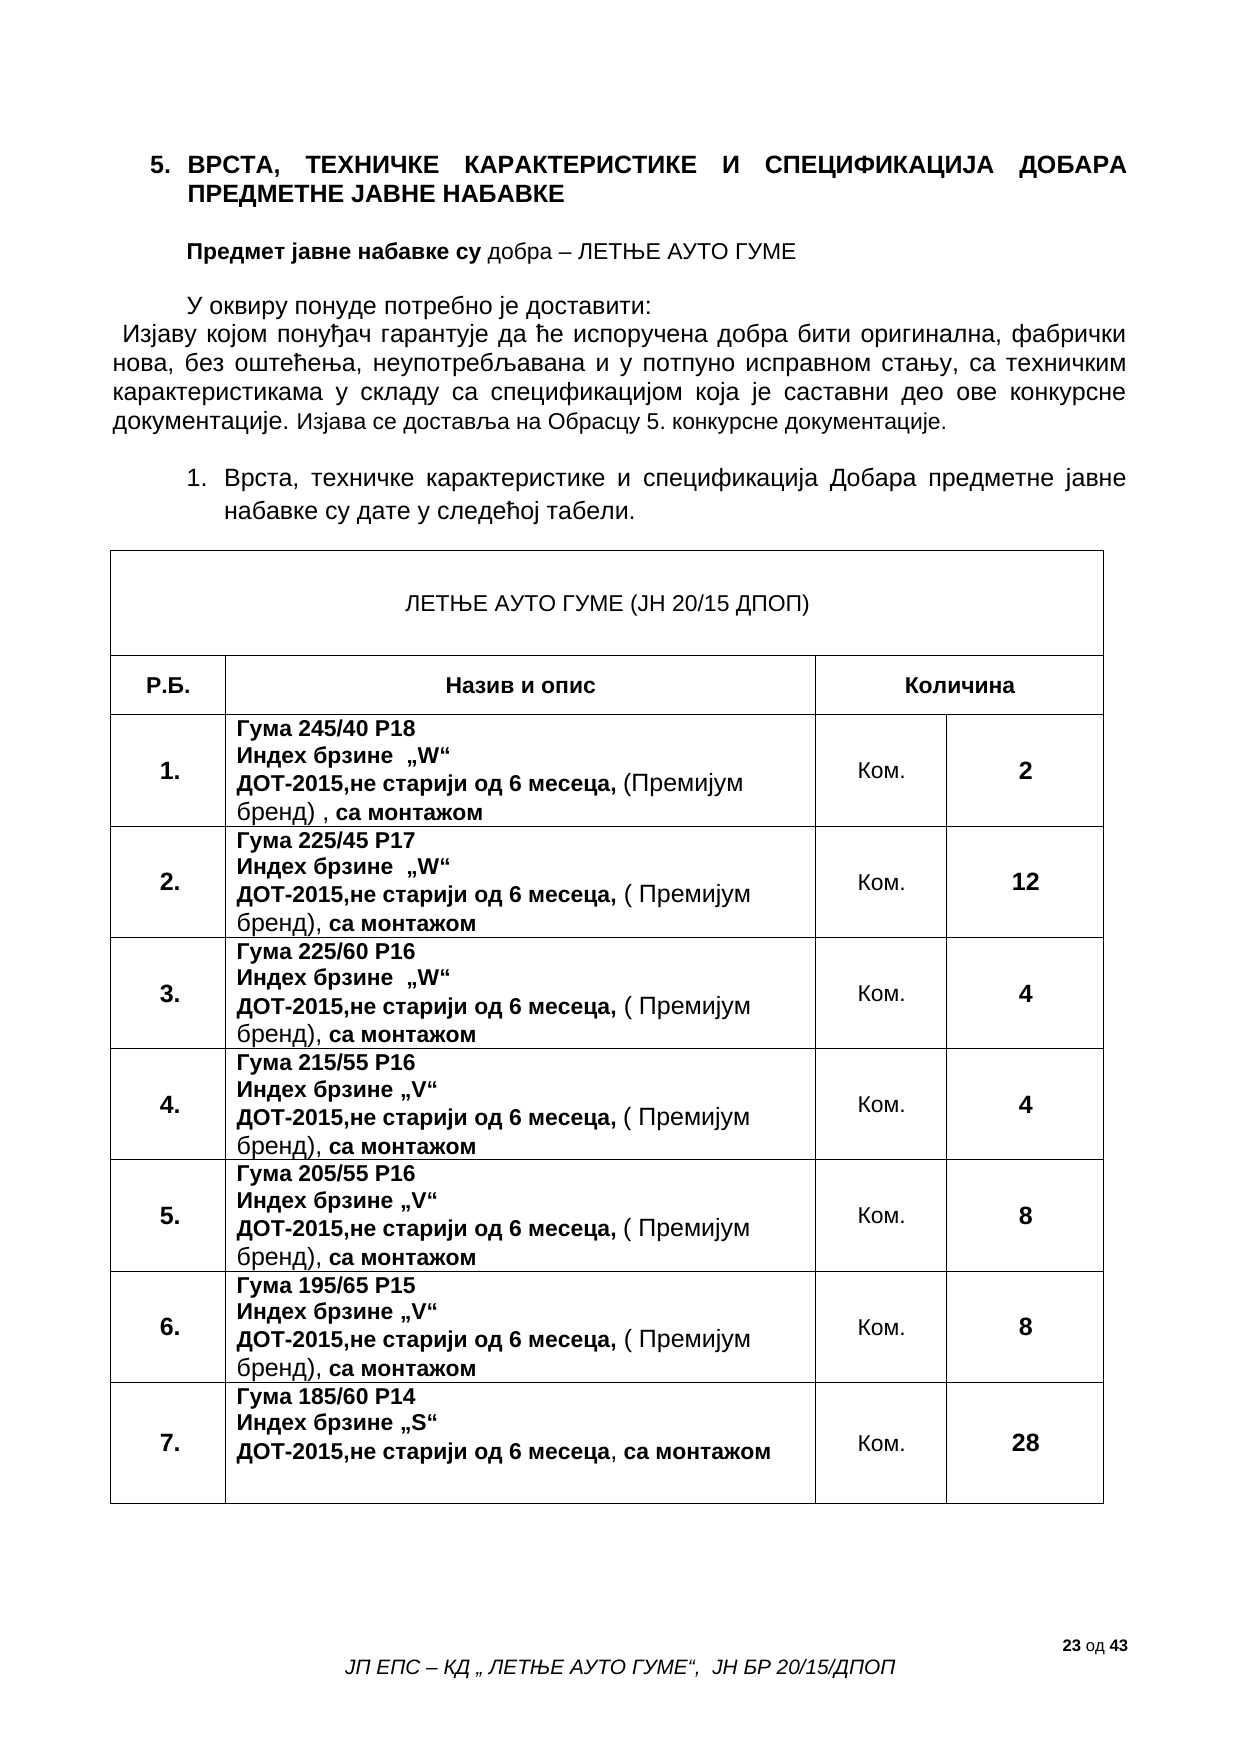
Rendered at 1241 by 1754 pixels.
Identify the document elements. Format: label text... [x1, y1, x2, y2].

table_header ЛЕТЊЕ АУТО ГУМЕ (ЈН 20/15 ДПОП) [111, 551, 1103, 655]
table_cell 12 [947, 827, 1103, 937]
subtitle ВРСТА, ТЕХНИЧКЕ КАРАКТЕРИСТИКЕ И СПЕЦИФИКАЦИЈА ДОБАРА ПРЕДМЕТНЕ ЈАВНЕ НАБАВКЕ [150, 150, 1128, 207]
text У оквиру понуде потребно је доставити: [112, 291, 1128, 319]
table_cell Гума 225/60 Р16 Индеx брзине „W“ ДОТ-2015,не старији од 6 месеца, ( Премијум бренд), са монтажом [226, 938, 815, 1048]
table_cell [111, 827, 225, 937]
table_cell [111, 1383, 225, 1503]
text Изјаву којом понуђач гарантује да ће испоручена добра бити оригинална, фабрички нова, без оштећења, неупотребљавана и у потпуно исправном стању, са техничким карактеристикама у складу са спецификацијом која је саставни део ове конкурсне документације. Изјава се доставља на Обрасцу 5. конкурсне документације. [112, 319, 1128, 434]
table_cell Ком. [816, 1272, 946, 1382]
table_cell Количина [816, 656, 1103, 714]
table_cell Гума 195/65 Р15 Индеx брзине „V“ ДОТ-2015,не старији од 6 месеца, ( Премијум бренд), са монтажом [226, 1272, 815, 1382]
table_cell Назив и опис [226, 656, 815, 714]
text Предмет јавне набавке су добра – ЛЕТЊЕ АУТО ГУМЕ [112, 238, 1128, 264]
table_cell [111, 1049, 225, 1159]
table_cell 8 [947, 1160, 1103, 1271]
table_cell Ком. [816, 1383, 946, 1503]
table_cell 2 [947, 715, 1103, 826]
table_cell Гума 225/45 Р17 Индеx брзине „W“ ДОТ-2015,не старији од 6 месеца, ( Премијум бренд), са монтажом [226, 827, 815, 937]
table_cell 4 [947, 1049, 1103, 1159]
table_cell Гума 205/55 Р16 Индеx брзине „V“ ДОТ-2015,не старији од 6 месеца, ( Премијум бренд), са монтажом [226, 1160, 815, 1271]
table_cell Гума 215/55 Р16 Индеx брзине „V“ ДОТ-2015,не старији од 6 месеца, ( Премијум бренд), са монтажом [226, 1049, 815, 1159]
table_cell [111, 715, 225, 826]
table_cell Гума 185/60 Р14 Индеx брзине „Ѕ“ ДОТ-2015,не старији од 6 месеца, са монтажом [226, 1383, 815, 1503]
table_cell 4 [947, 938, 1103, 1048]
table_cell [111, 1160, 225, 1271]
table_cell 8 [947, 1272, 1103, 1382]
table_cell [111, 938, 225, 1048]
table_cell 28 [947, 1383, 1103, 1503]
list Врста, техничке карактеристике и спецификација Добара предметне јавне набавке су дате у следећој табели. [186, 463, 1128, 525]
table_cell Ком. [816, 1160, 946, 1271]
table_cell Р.Б. [111, 656, 225, 714]
table_cell Гума 245/40 Р18 Индеx брзине „W“ ДОТ-2015,не старији од 6 месеца, (Премијум бренд) , са монтажом [226, 715, 815, 826]
table_cell [111, 1272, 225, 1382]
table_cell Ком. [816, 827, 946, 937]
table_cell Ком. [816, 1049, 946, 1159]
table_cell Ком. [816, 715, 946, 826]
table_cell Ком. [816, 938, 946, 1048]
